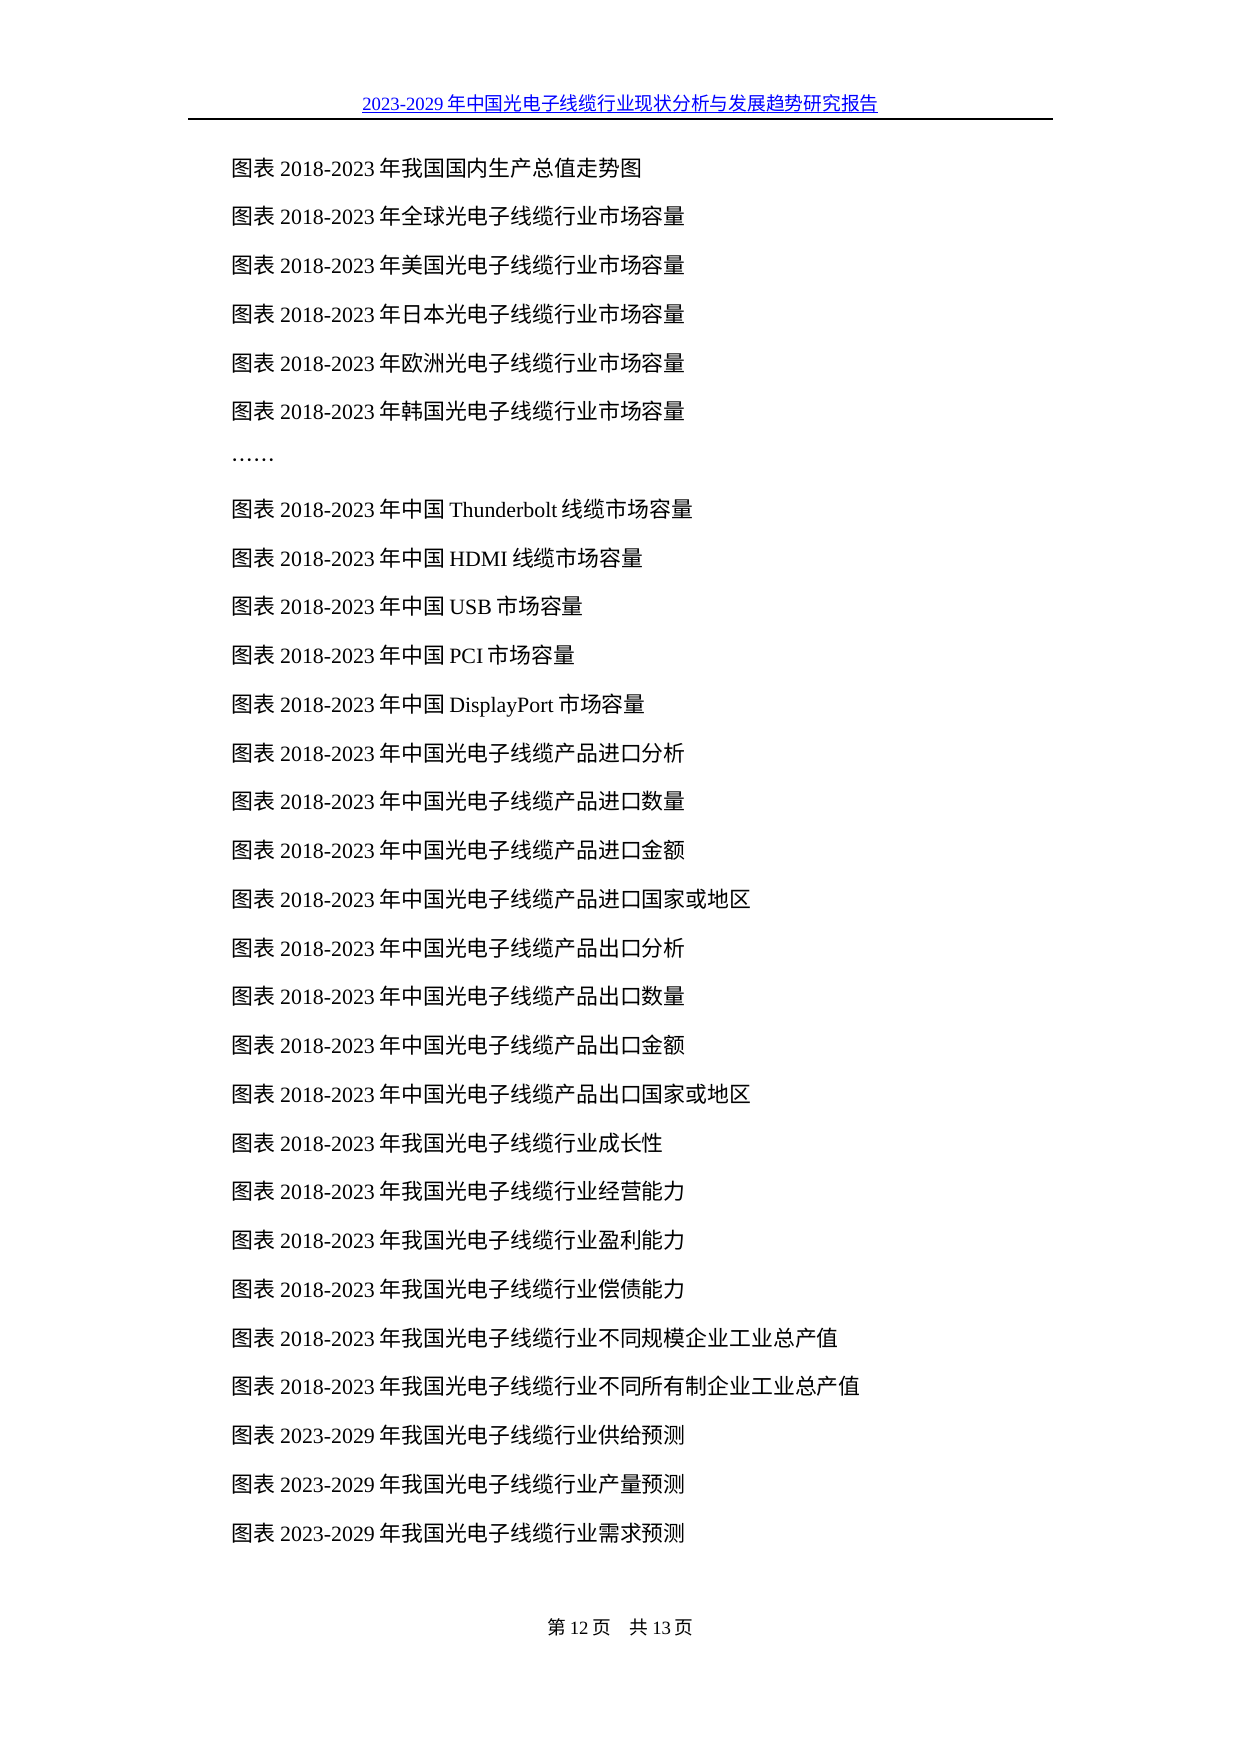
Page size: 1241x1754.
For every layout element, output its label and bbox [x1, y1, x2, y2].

text [187, 150, 1053, 1548]
